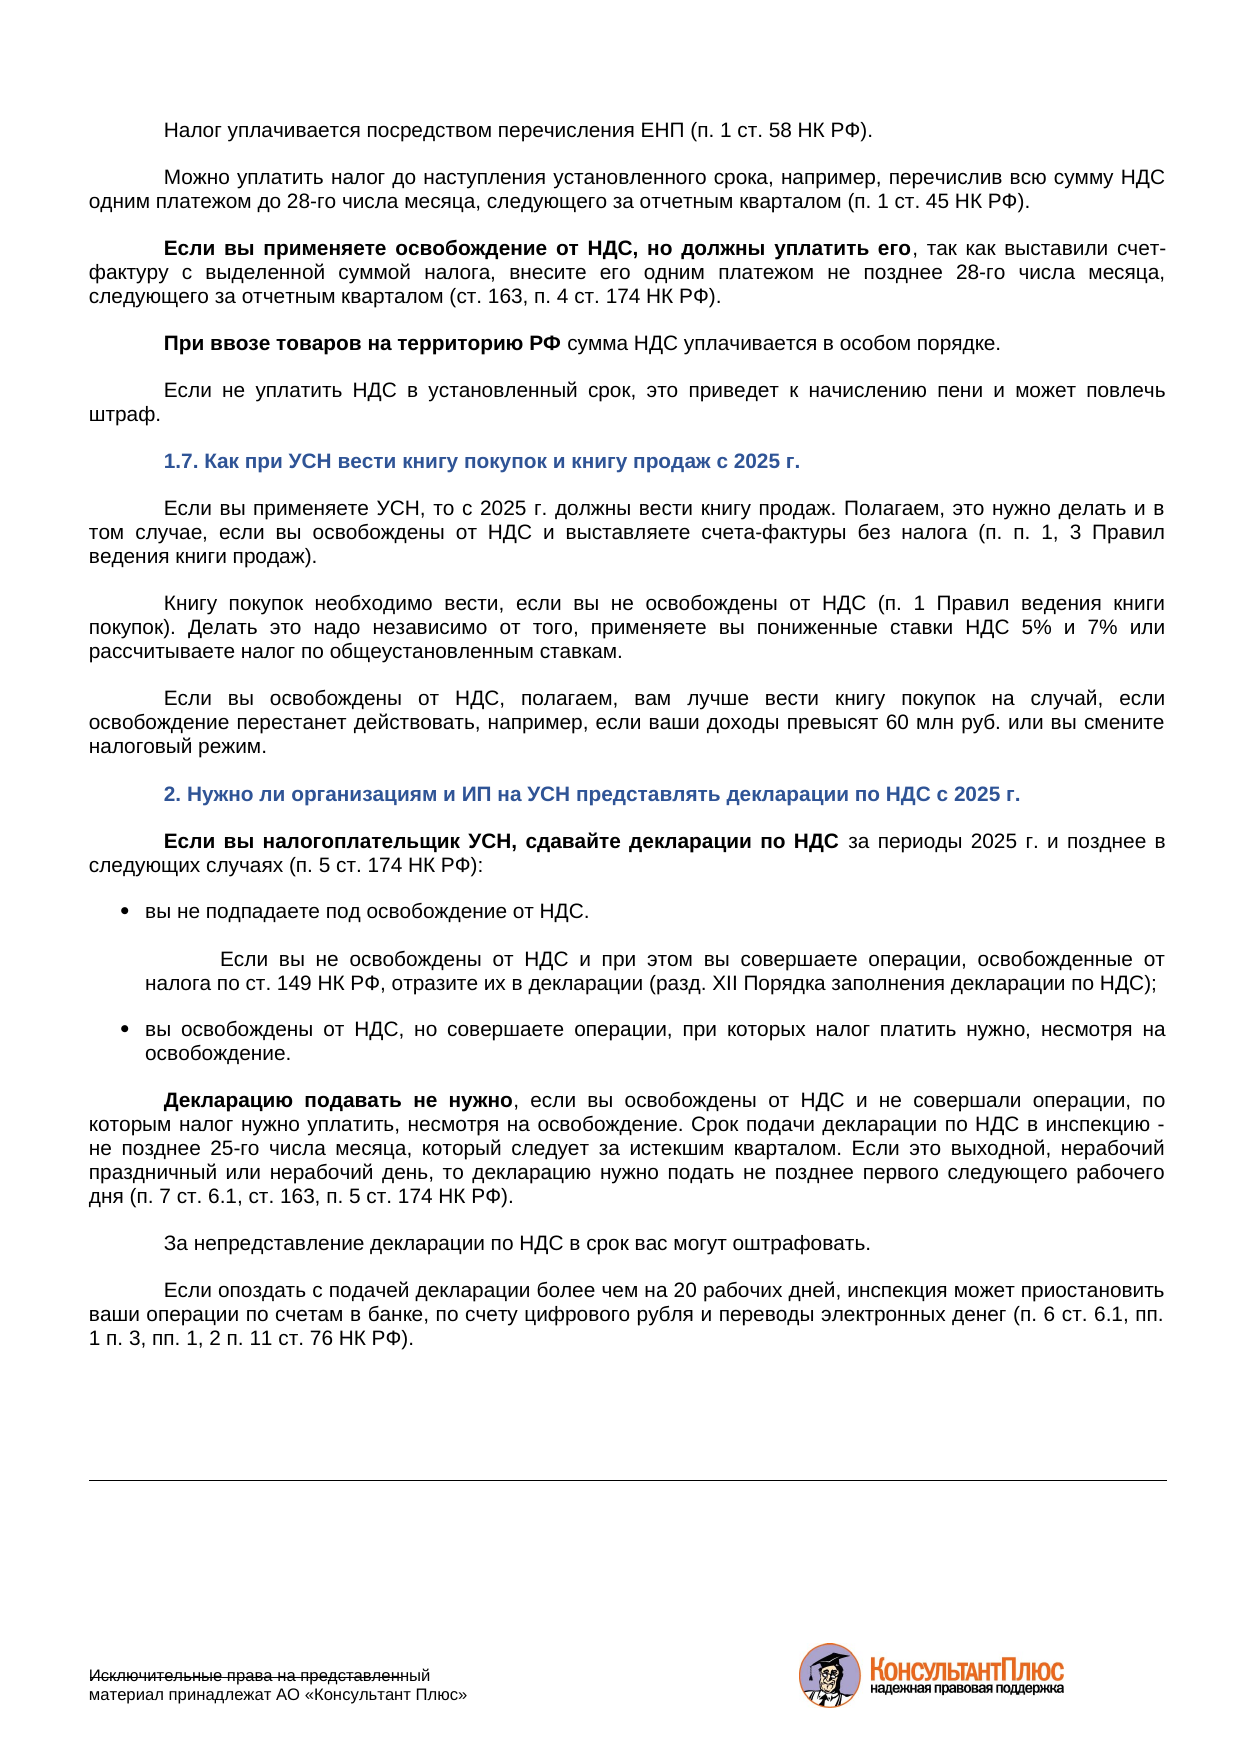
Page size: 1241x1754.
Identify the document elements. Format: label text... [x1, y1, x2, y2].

text 2. Нужно ли организациям и ИП на УСН представлять декларации по НДС с 2025 г. [89, 782, 1167, 806]
text 1.7. Как при УСН вести книгу покупок и книгу продаж с 2025 г. [89, 449, 1167, 473]
text Если вы применяете освобождение от НДС, но должны уплатить его, так как выставили счет-фактуру с выделенной суммой налога, внесите его одним платежом не позднее 28-го числа месяца, следующего за отчетным кварталом (ст. 163, п. 4 ст. 174 НК РФ). [89, 236, 1167, 308]
text Если вы налогоплательщик УСН, сдавайте декларации по НДС за периоды 2025 г. и позднее в следующих случаях (п. 5 ст. 174 НК РФ): [89, 828, 1167, 876]
text Если вы применяете УСН, то с 2025 г. должны вести книгу продаж. Полагаем, это нужно делать и в том случае, если вы освобождены от НДС и выставляете счета-фактуры без налога (п. п. 1, 3 Правил ведения книги продаж). [89, 496, 1167, 568]
text За непредставление декларации по НДС в срок вас могут оштрафовать. [89, 1231, 1167, 1255]
list вы не подпадаете под освобождение от НДС. [121, 899, 1167, 923]
text Если вы освобождены от НДС, полагаем, вам лучше вести книгу покупок на случай, если освобождение перестанет действовать, например, если ваши доходы превысят 60 млн руб. или вы смените налоговый режим. [89, 686, 1167, 758]
list вы освобождены от НДС, но совершаете операции, при которых налог платить нужно, несмотря на освобождение. [121, 1017, 1167, 1065]
text Если вы не освобождены от НДС и при этом вы совершаете операции, освобожденные от налога по ст. 149 НК РФ, отразите их в декларации (разд. XII Порядка заполнения декларации по НДС); [145, 946, 1167, 994]
text Налог уплачивается посредством перечисления ЕНП (п. 1 ст. 58 НК РФ). [89, 118, 1167, 142]
text Книгу покупок необходимо вести, если вы не освобождены от НДС (п. 1 Правил ведения книги покупок). Делать это надо независимо от того, применяете вы пониженные ставки НДС 5% и 7% или рассчитываете налог по общеустановленным ставкам. [89, 591, 1167, 663]
text Декларацию подавать не нужно, если вы освобождены от НДС и не совершали операции, по которым налог нужно уплатить, несмотря на освобождение. Срок подачи декларации по НДС в инспекцию - не позднее 25-го числа месяца, который следует за истекшим кварталом. Если это выходной, нерабочий праздничный или нерабочий день, то декларацию нужно подать не позднее первого следующего рабочего дня (п. 7 ст. 6.1, ст. 163, п. 5 ст. 174 НК РФ). [89, 1088, 1167, 1208]
text Если не уплатить НДС в установленный срок, это приведет к начислению пени и может повлечь штраф. [89, 377, 1167, 425]
text При ввозе товаров на территорию РФ сумма НДС уплачивается в особом порядке. [89, 331, 1167, 354]
picture [799, 1643, 1064, 1708]
text Если опоздать с подачей декларации более чем на 20 рабочих дней, инспекция может приостановить ваши операции по счетам в банке, по счету цифрового рубля и переводы электронных денег (п. 6 ст. 6.1, пп. 1 п. 3, пп. 1, 2 п. 11 ст. 76 НК РФ). [89, 1278, 1167, 1349]
text Можно уплатить налог до наступления установленного срока, например, перечислив всю сумму НДС одним платежом до 28-го числа месяца, следующего за отчетным кварталом (п. 1 ст. 45 НК РФ). [89, 165, 1167, 213]
